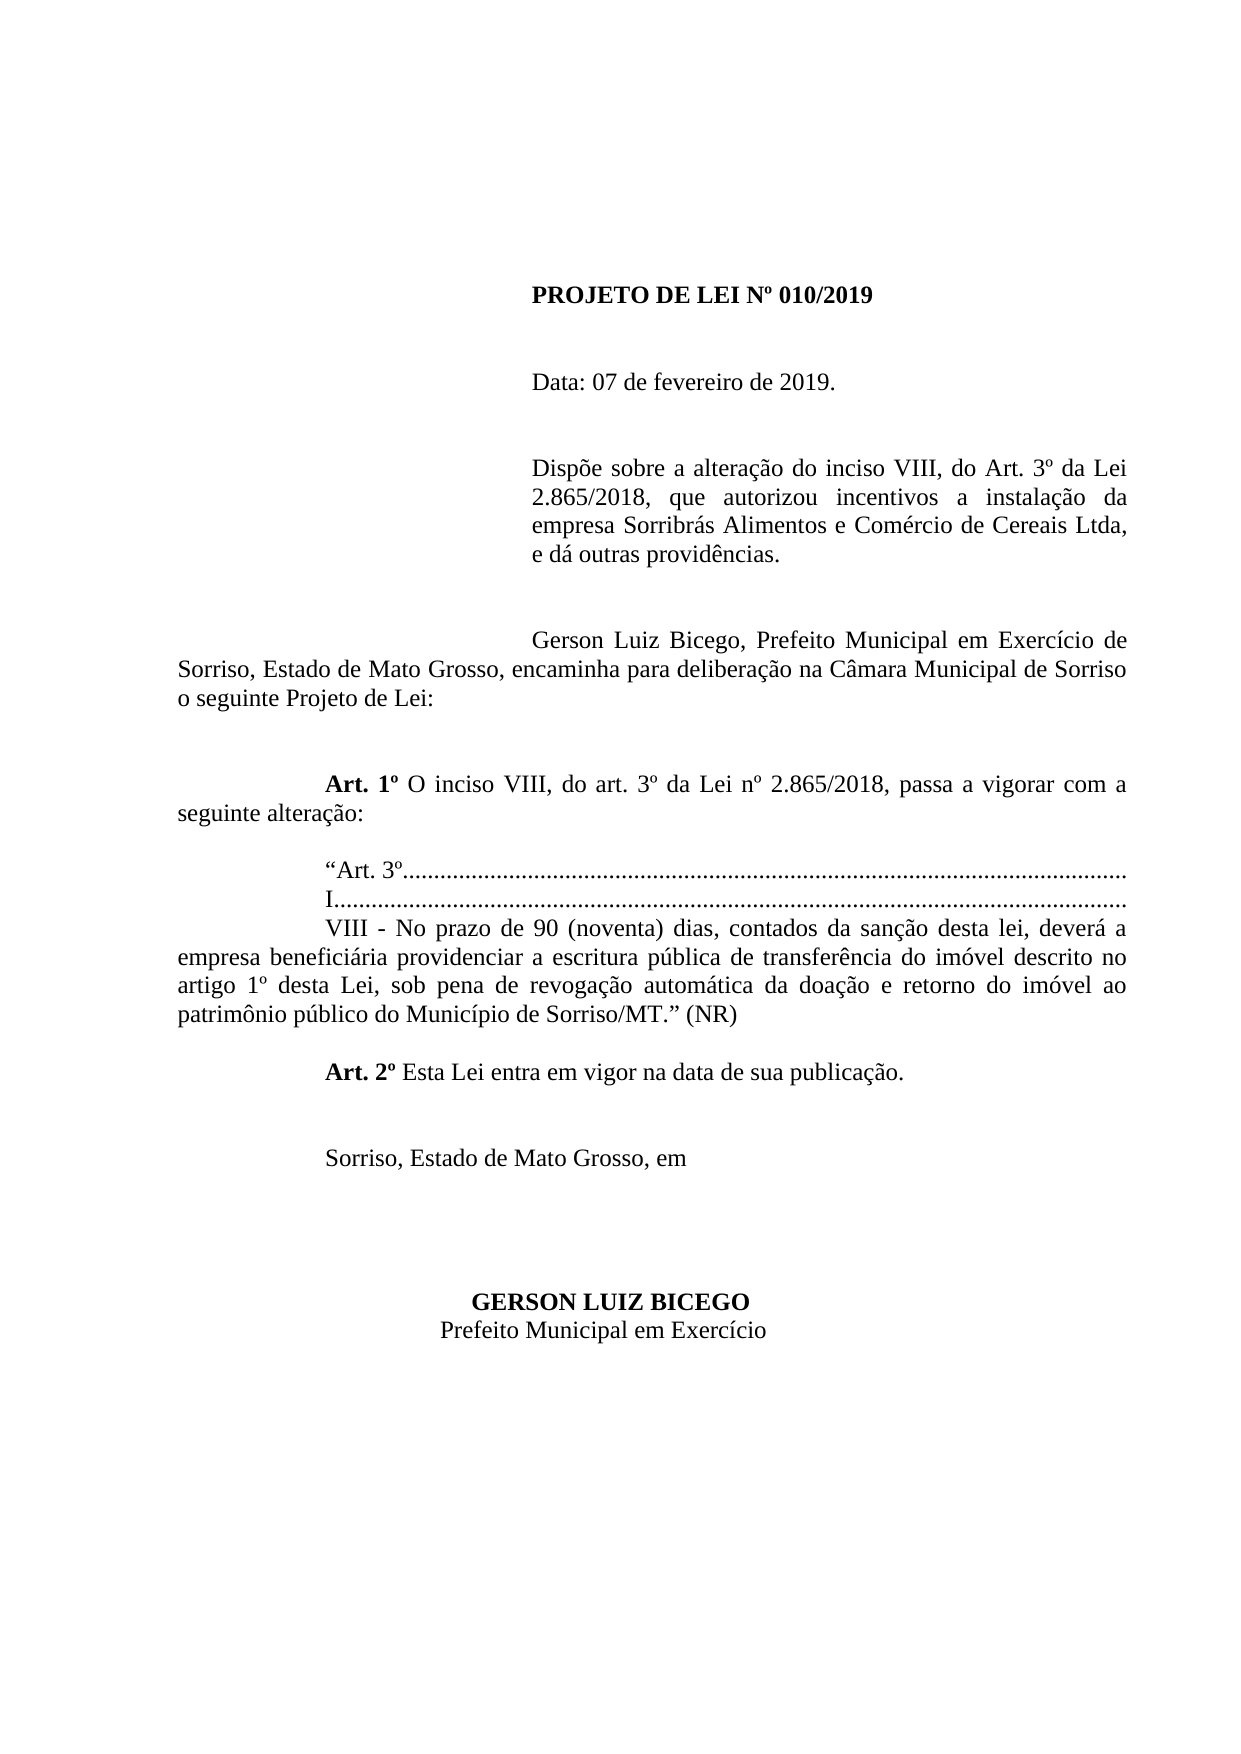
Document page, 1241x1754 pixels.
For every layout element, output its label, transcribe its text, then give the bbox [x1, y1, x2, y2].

text Art. 1º O inciso VIII, do art. 3º da Lei nº 2.865/2018, passa a vigorar com a seguinte alteração: [177, 769, 1128, 827]
text Dispõe sobre a alteração do inciso VIII, do Art. 3º da Lei 2.865/2018, que autorizou incentivos a instalação da empresa Sorribrás Alimentos e Comércio de Cereais Ltda, e dá outras providências. [532, 453, 1128, 568]
text Art. 2º Esta Lei entra em vigor na data de sua publicação. [177, 1057, 1128, 1086]
text Gerson Luiz Bicego, Prefeito Municipal em Exercício de Sorriso, Estado de Mato Grosso, encaminha para deliberação na Câmara Municipal de Sorriso o seguinte Projeto de Lei: [177, 626, 1128, 712]
text Prefeito Municipal em Exercício [177, 1316, 1128, 1344]
text Data: 07 de fevereiro de 2019. [177, 367, 1128, 396]
text Sorriso, Estado de Mato Grosso, em [177, 1143, 1128, 1172]
text GERSON LUIZ BICEGO [177, 1287, 1128, 1316]
text PROJETO DE LEI Nº 010/2019 [177, 281, 1128, 309]
text VIII - No prazo de 90 (noventa) dias, contados da sanção desta lei, deverá a empresa beneficiária providenciar a escritura pública de transferência do imóvel descrito no artigo 1º desta Lei, sob pena de revogação automática da doação e retorno do imóvel ao patrimônio público do Município de Sorriso/MT.” (NR) [177, 913, 1128, 1028]
text I............................................................................................................................... [177, 884, 1128, 913]
text “Art. 3º.................................................................................................................... [177, 856, 1128, 884]
